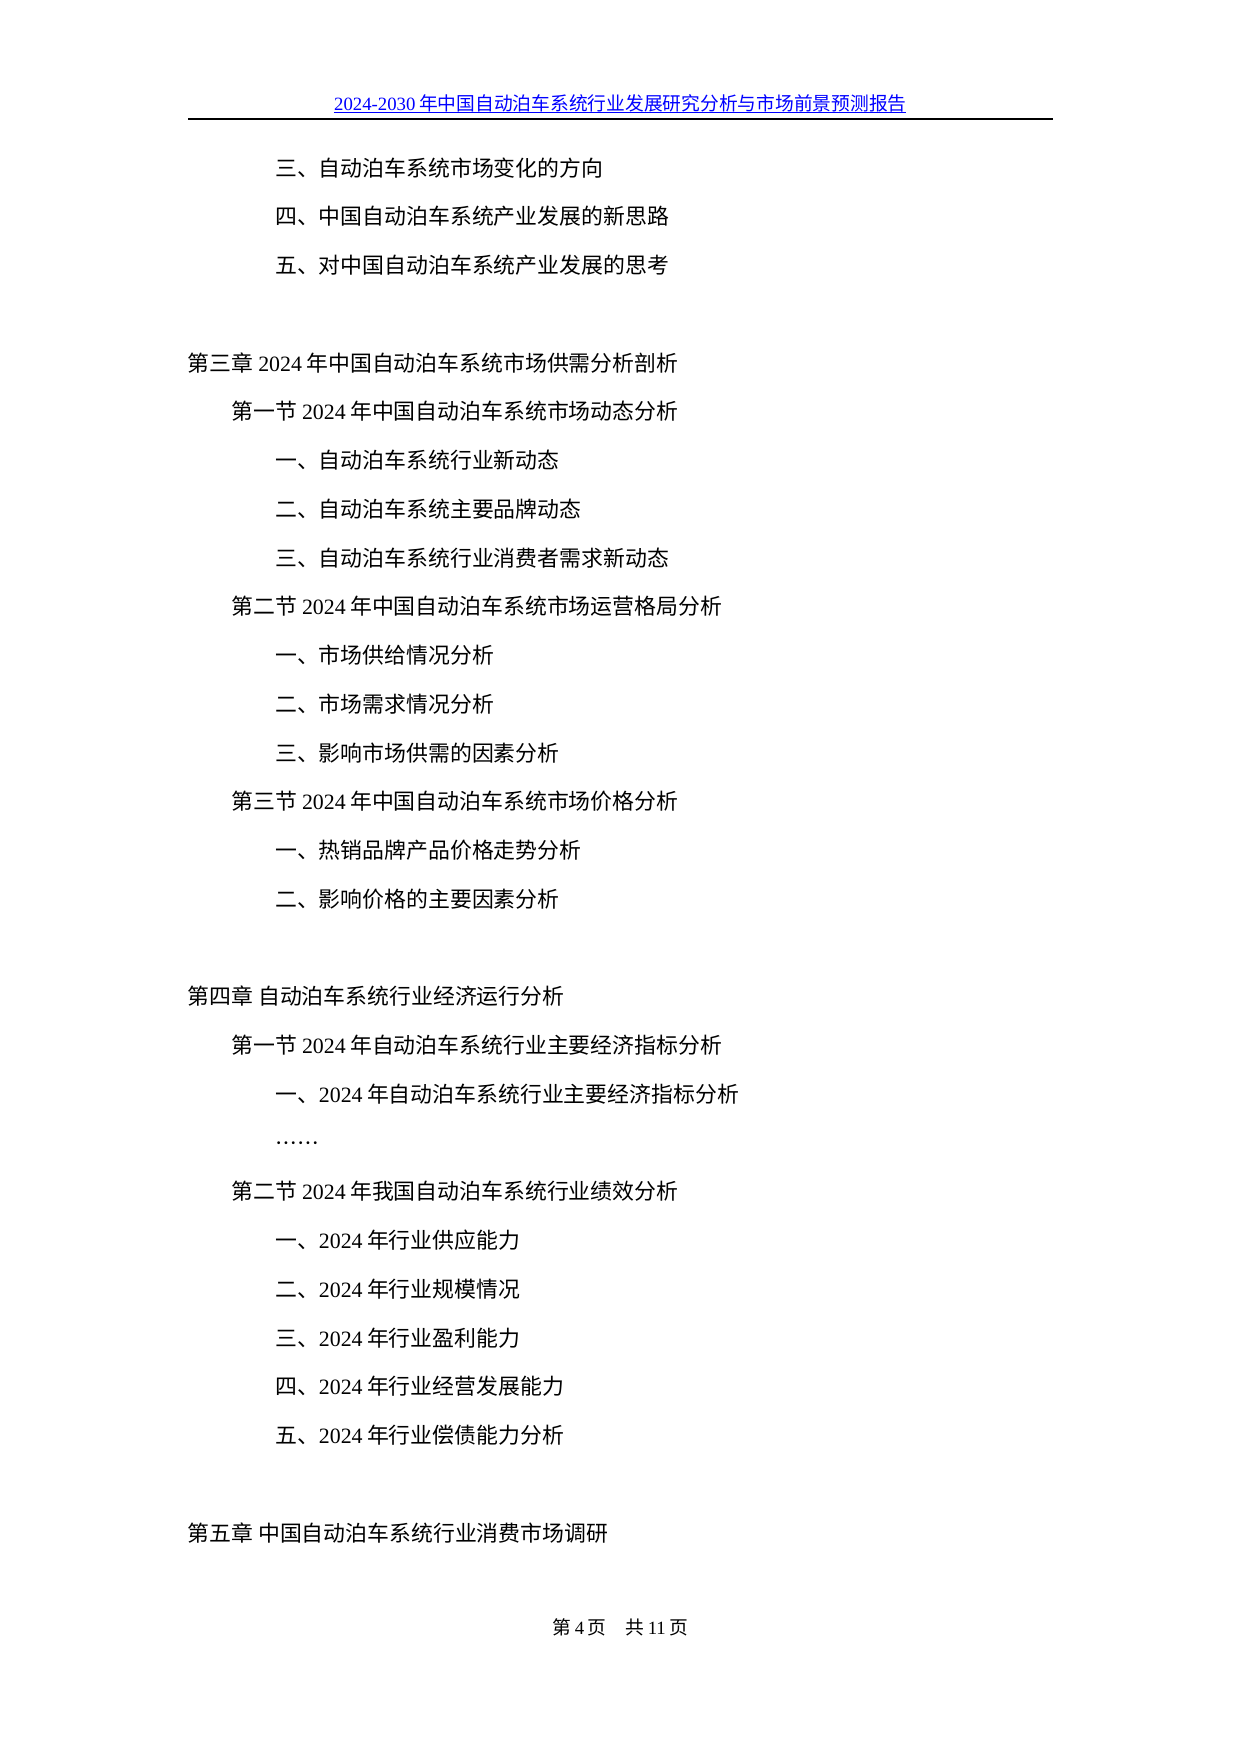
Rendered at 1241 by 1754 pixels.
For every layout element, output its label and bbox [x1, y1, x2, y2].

text [187, 150, 1053, 1548]
